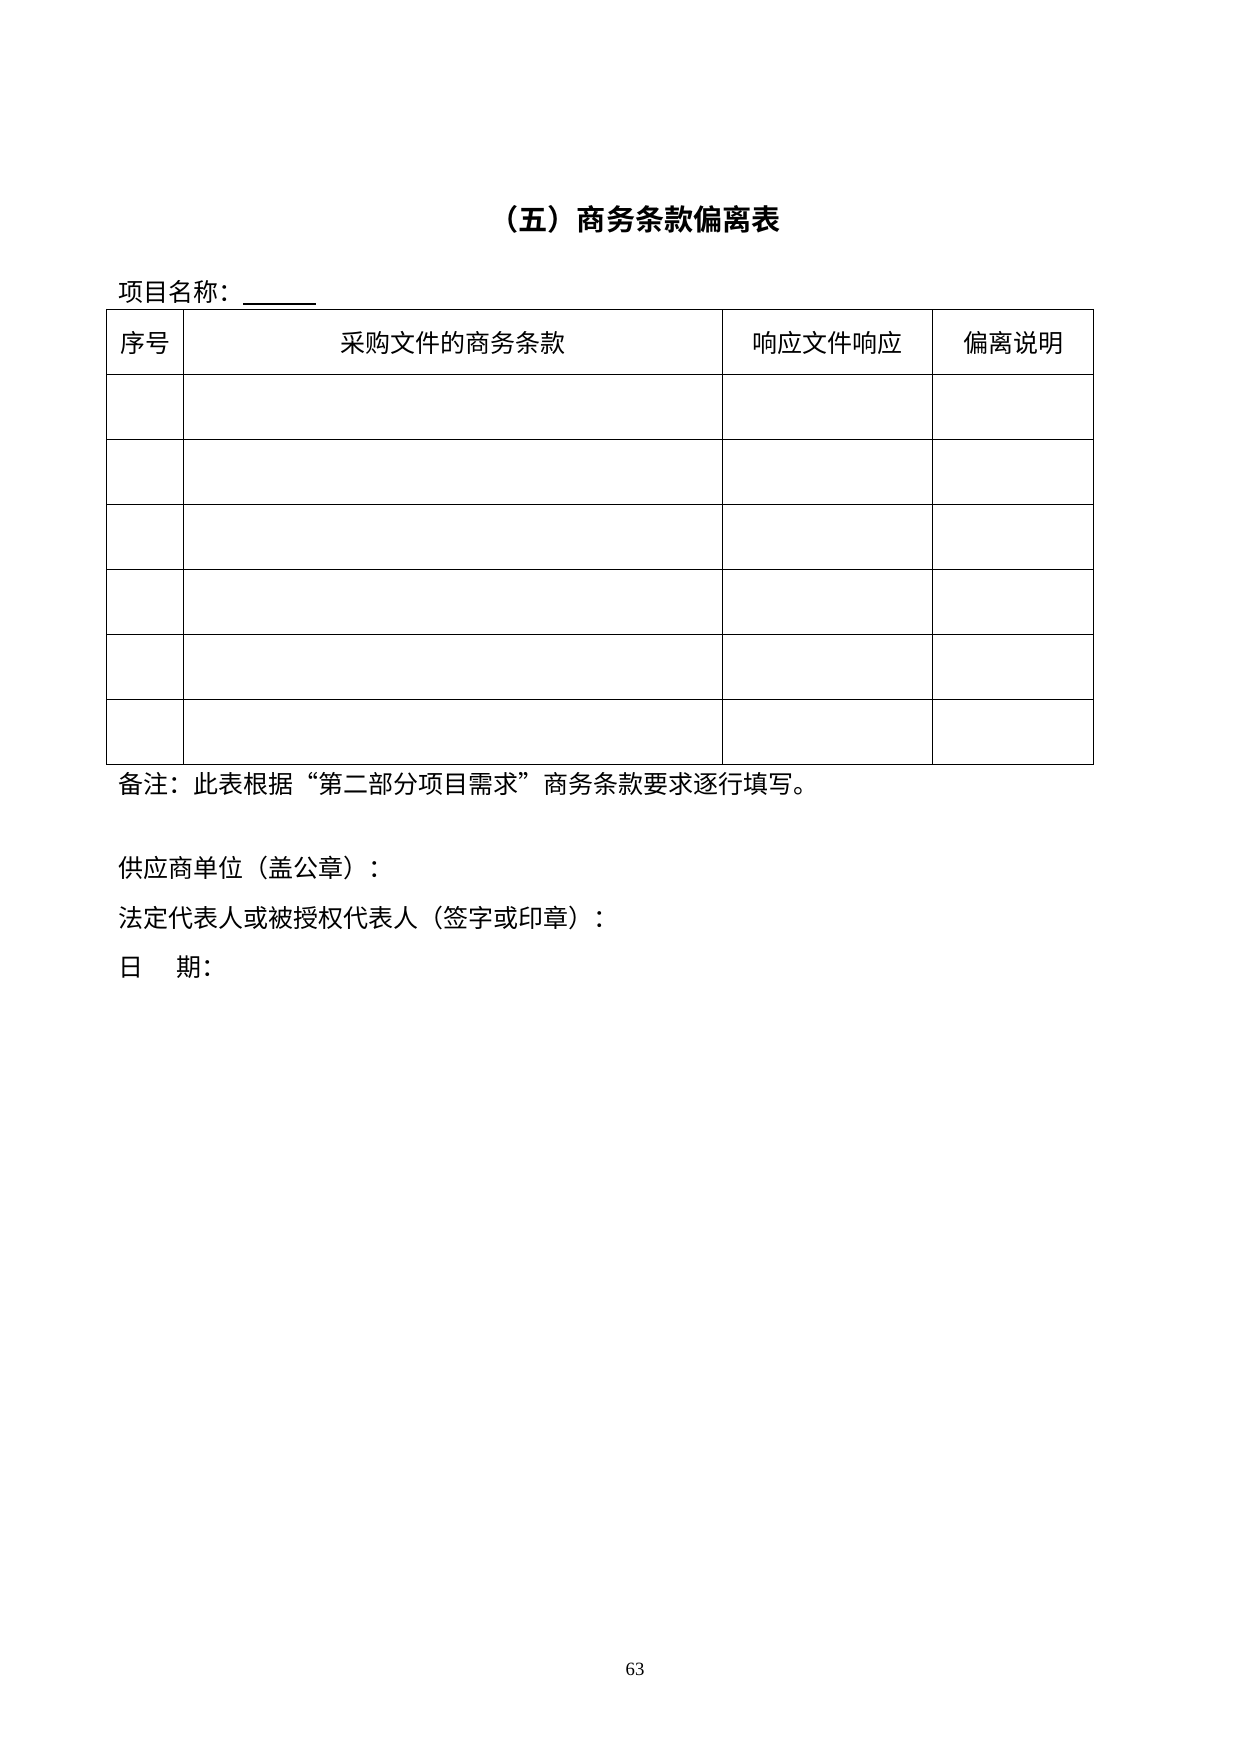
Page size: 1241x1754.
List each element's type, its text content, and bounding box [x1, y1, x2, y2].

table_cell [107, 440, 183, 504]
table_cell [107, 570, 183, 634]
table_cell [184, 700, 722, 764]
text 供应商单位（盖公章）： [118, 847, 1152, 885]
text 日 期： [118, 947, 1152, 984]
table_cell [933, 570, 1093, 634]
table_cell [107, 505, 183, 569]
table_cell [723, 700, 932, 764]
table_cell [184, 440, 722, 504]
table_cell [107, 635, 183, 699]
table_cell [723, 505, 932, 569]
table_cell [184, 570, 722, 634]
table_cell [933, 375, 1093, 439]
table_cell [184, 635, 722, 699]
table_cell [933, 505, 1093, 569]
table_cell [723, 570, 932, 634]
text （五）商务条款偏离表 [118, 196, 1152, 238]
table_cell [184, 505, 722, 569]
table_header 响应文件响应 [723, 310, 932, 374]
table_cell [723, 635, 932, 699]
text 项目名称： [118, 272, 1152, 309]
table_cell [107, 700, 183, 764]
table_cell [107, 375, 183, 439]
table_cell [933, 440, 1093, 504]
table_cell [184, 375, 722, 439]
table_header 序号 [107, 310, 183, 374]
table_cell [933, 635, 1093, 699]
table_cell [723, 375, 932, 439]
table_cell [723, 440, 932, 504]
text 法定代表人或被授权代表人（签字或印章）： [118, 897, 1152, 935]
table_cell [933, 700, 1093, 764]
text 备注：此表根据“第二部分项目需求”商务条款要求逐行填写。 [118, 765, 1120, 801]
table_header 采购文件的商务条款 [184, 310, 722, 374]
table_header 偏离说明 [933, 310, 1093, 374]
